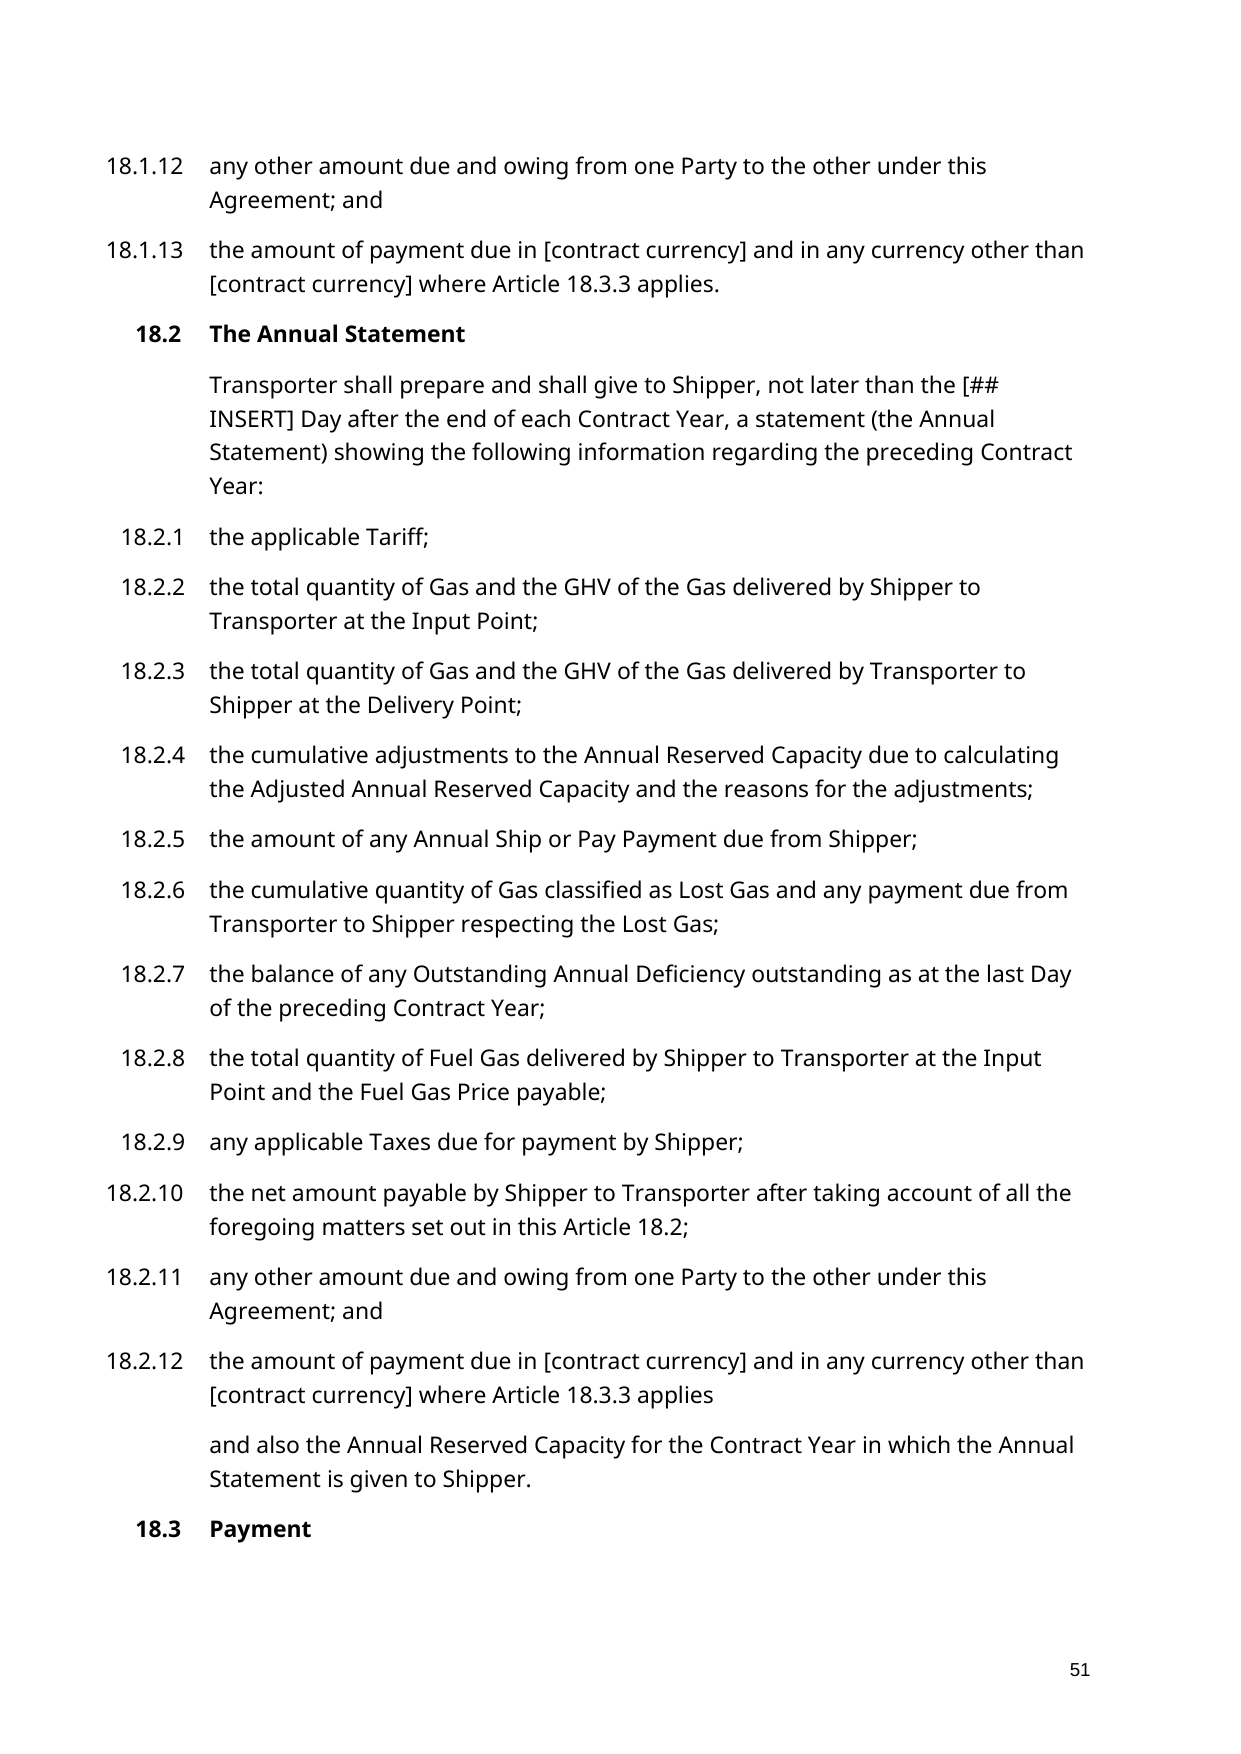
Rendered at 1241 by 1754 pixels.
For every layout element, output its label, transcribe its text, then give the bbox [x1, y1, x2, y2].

text 18.2.7 the balance of any Outstanding Annual Deficiency outstanding as at the last Day of the preceding Contract Year; [120, 958, 1090, 1023]
text Transporter shall prepare and shall give to Shipper, not later than the [## INSERT] Day after the end of each Contract Year, a statement (the Annual Statement) showing the following information regarding the preceding Contract Year: [209, 369, 1090, 501]
text 18.2.8 the total quantity of Fuel Gas delivered by Shipper to Transporter at the Input Point and the Fuel Gas Price payable; [120, 1042, 1090, 1107]
text 18.2.10 the net amount payable by Shipper to Transporter after taking account of all the foregoing matters set out in this Article 18.2; [106, 1177, 1090, 1242]
text 18.2.1 the applicable Tariff; [120, 520, 1090, 552]
text 18.2.4 the cumulative adjustments to the Annual Reserved Capacity due to calculating the Adjusted Annual Reserved Capacity and the reasons for the adjustments; [120, 739, 1090, 804]
subtitle 18.3 Payment [135, 1513, 1090, 1544]
text 18.2.11 any other amount due and owing from one Party to the other under this Agreement; and [106, 1261, 1090, 1326]
text 18.1.13 the amount of payment due in [contract currency] and in any currency other than [contract currency] where Article 18.3.3 applies. [106, 234, 1090, 299]
text and also the Annual Reserved Capacity for the Contract Year in which the Annual Statement is given to Shipper. [209, 1429, 1090, 1494]
subtitle 18.2 The Annual Statement [135, 318, 1090, 349]
text 18.2.12 the amount of payment due in [contract currency] and in any currency other than [contract currency] where Article 18.3.3 applies [106, 1345, 1090, 1410]
text 18.2.6 the cumulative quantity of Gas classified as Lost Gas and any payment due from Transporter to Shipper respecting the Lost Gas; [120, 874, 1090, 939]
text 18.2.5 the amount of any Annual Ship or Pay Payment due from Shipper; [120, 823, 1090, 854]
text 18.2.9 any applicable Taxes due for payment by Shipper; [120, 1126, 1090, 1157]
text 18.2.2 the total quantity of Gas and the GHV of the Gas delivered by Shipper to Transporter at the Input Point; [120, 571, 1090, 636]
text 18.1.12 any other amount due and owing from one Party to the other under this Agreement; and [106, 150, 1090, 215]
text 18.2.3 the total quantity of Gas and the GHV of the Gas delivered by Transporter to Shipper at the Delivery Point; [120, 655, 1090, 720]
